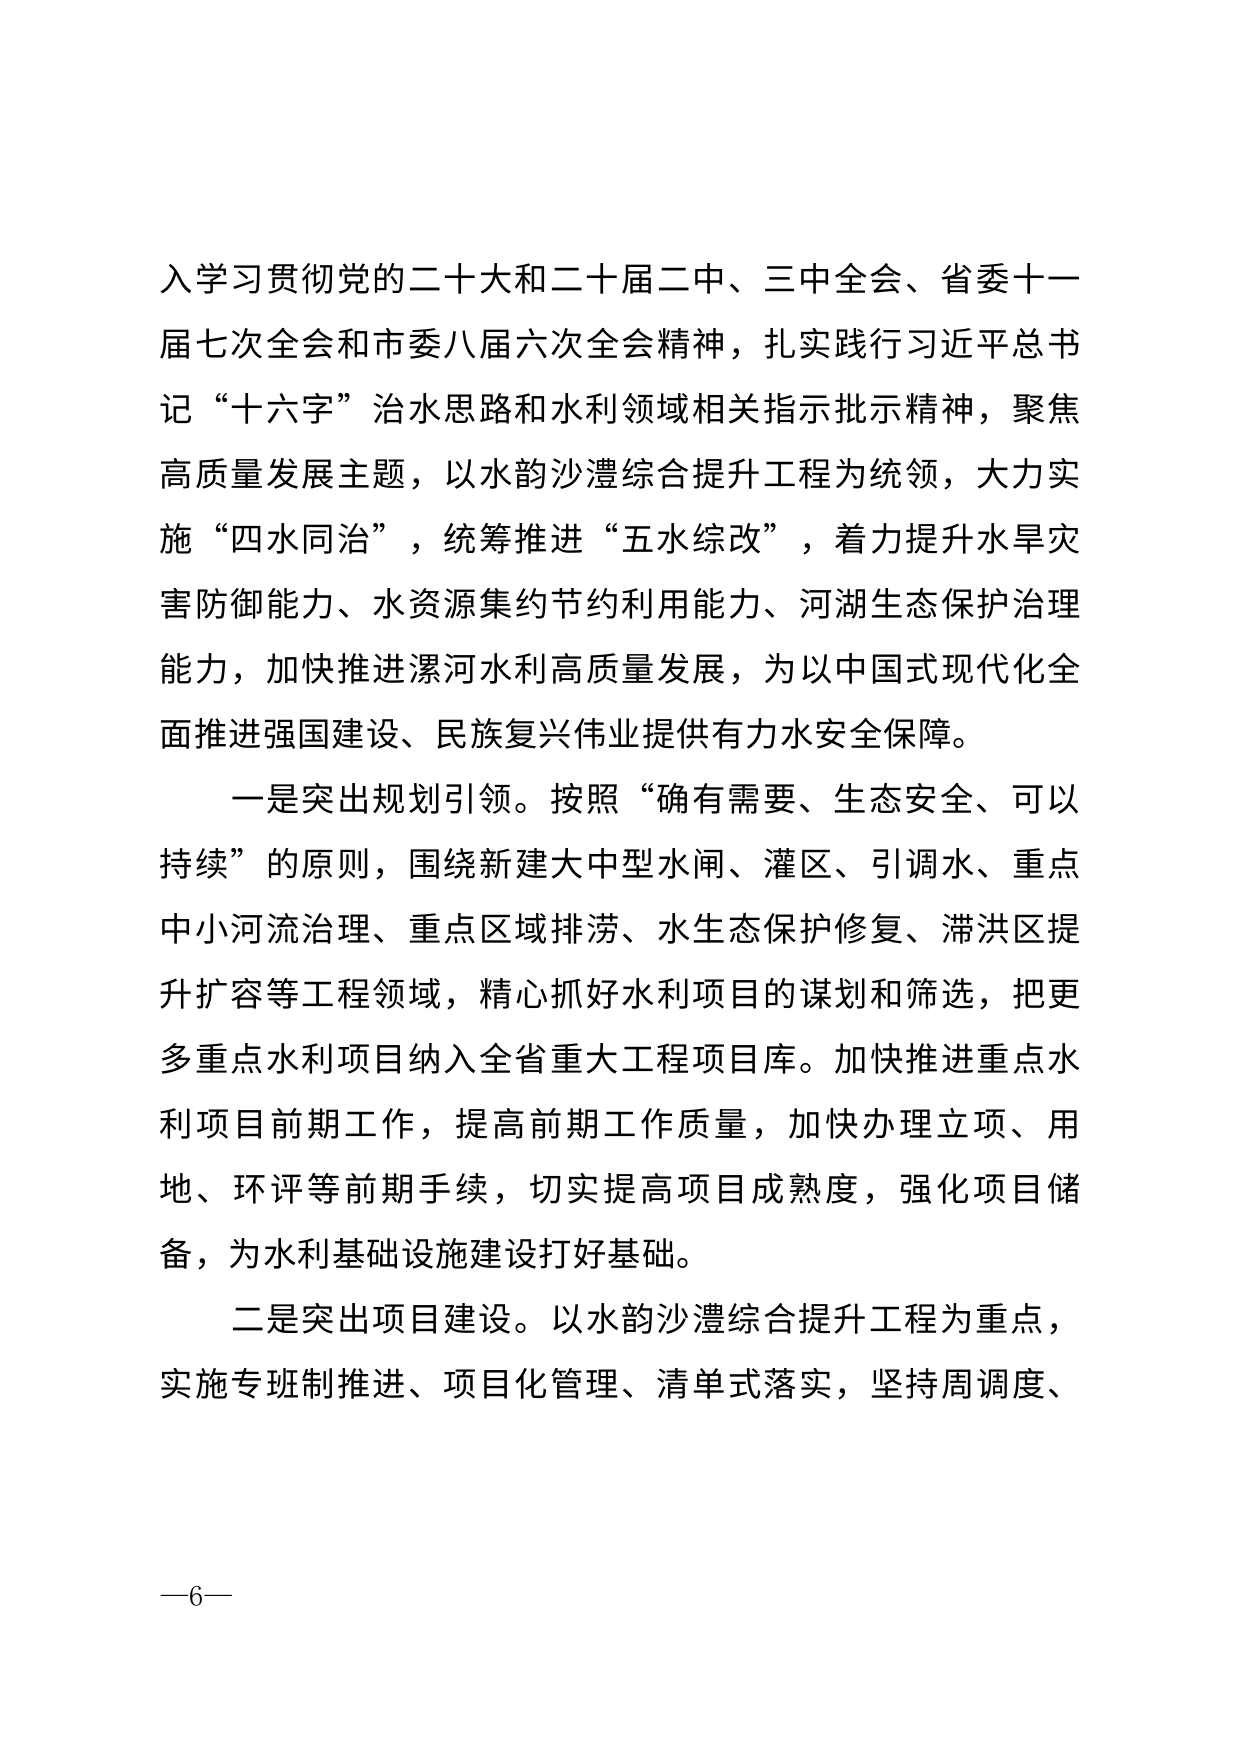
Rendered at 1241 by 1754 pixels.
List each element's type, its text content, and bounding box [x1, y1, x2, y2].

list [159, 245, 1081, 765]
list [159, 1285, 1081, 1480]
list 一是突出规划引领。按照“确有需要、生态安全、可以持续”的原则，围绕新建大中型水闸、灌区、引调水、重点中小河流治理、重点区域排涝、水生态保护修复、滞洪区提升扩容等工程领域，精心抓好水利项目的谋划和筛选，把更多重点水利项目纳入全省重大工程项目库。加快推进重点水利项目前期工作，提高前期工作质量，加快办理立项、用地、环评等前期手续，切实提高项目成熟度，强化项目储备，为水利基础设施建设打好基础。 [159, 765, 1081, 1285]
